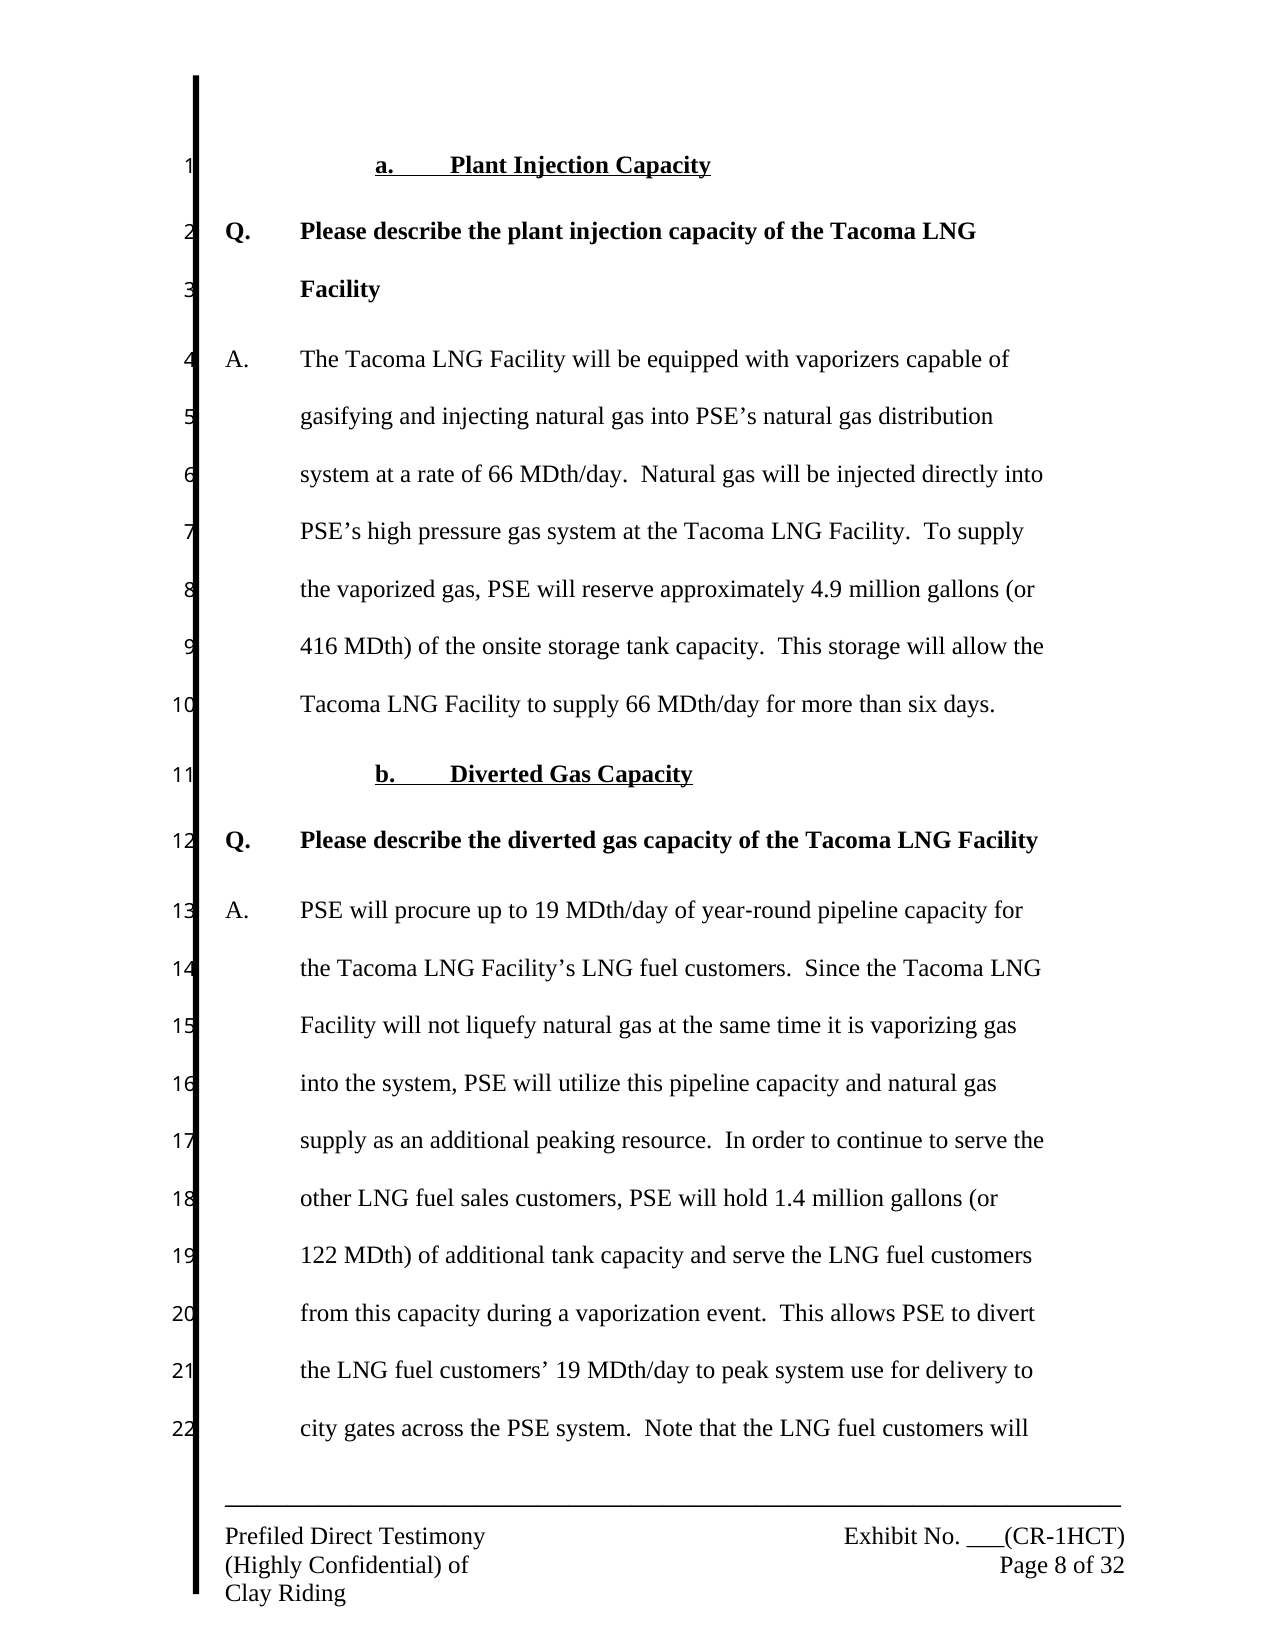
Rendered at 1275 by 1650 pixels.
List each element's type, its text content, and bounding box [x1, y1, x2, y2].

text Q. Please describe the diverted gas capacity of the Tacoma LNG Facility [225, 825, 1050, 854]
subtitle b. Diverted Gas Capacity [375, 759, 1050, 787]
text A. The Tacoma LNG Facility will be equipped with vaporizers capable of gasifying and injecting natural gas into PSE’s natural gas distribution system at a rate of 66 MDth/day. Natural gas will be injected directly into PSE’s high pressure gas system at the Tacoma LNG Facility. To supply the vaporized gas, PSE will reserve approximately 4.9 million gallons (or 416 MDth) of the onsite storage tank capacity. This storage will allow the Tacoma LNG Facility to supply 66 MDth/day for more than six days. [225, 344, 1050, 717]
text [225, 895, 1050, 1442]
text Q. Please describe the plant injection capacity of the Tacoma LNG Facility [225, 216, 1050, 302]
subtitle a. Plant Injection Capacity [375, 150, 1050, 179]
